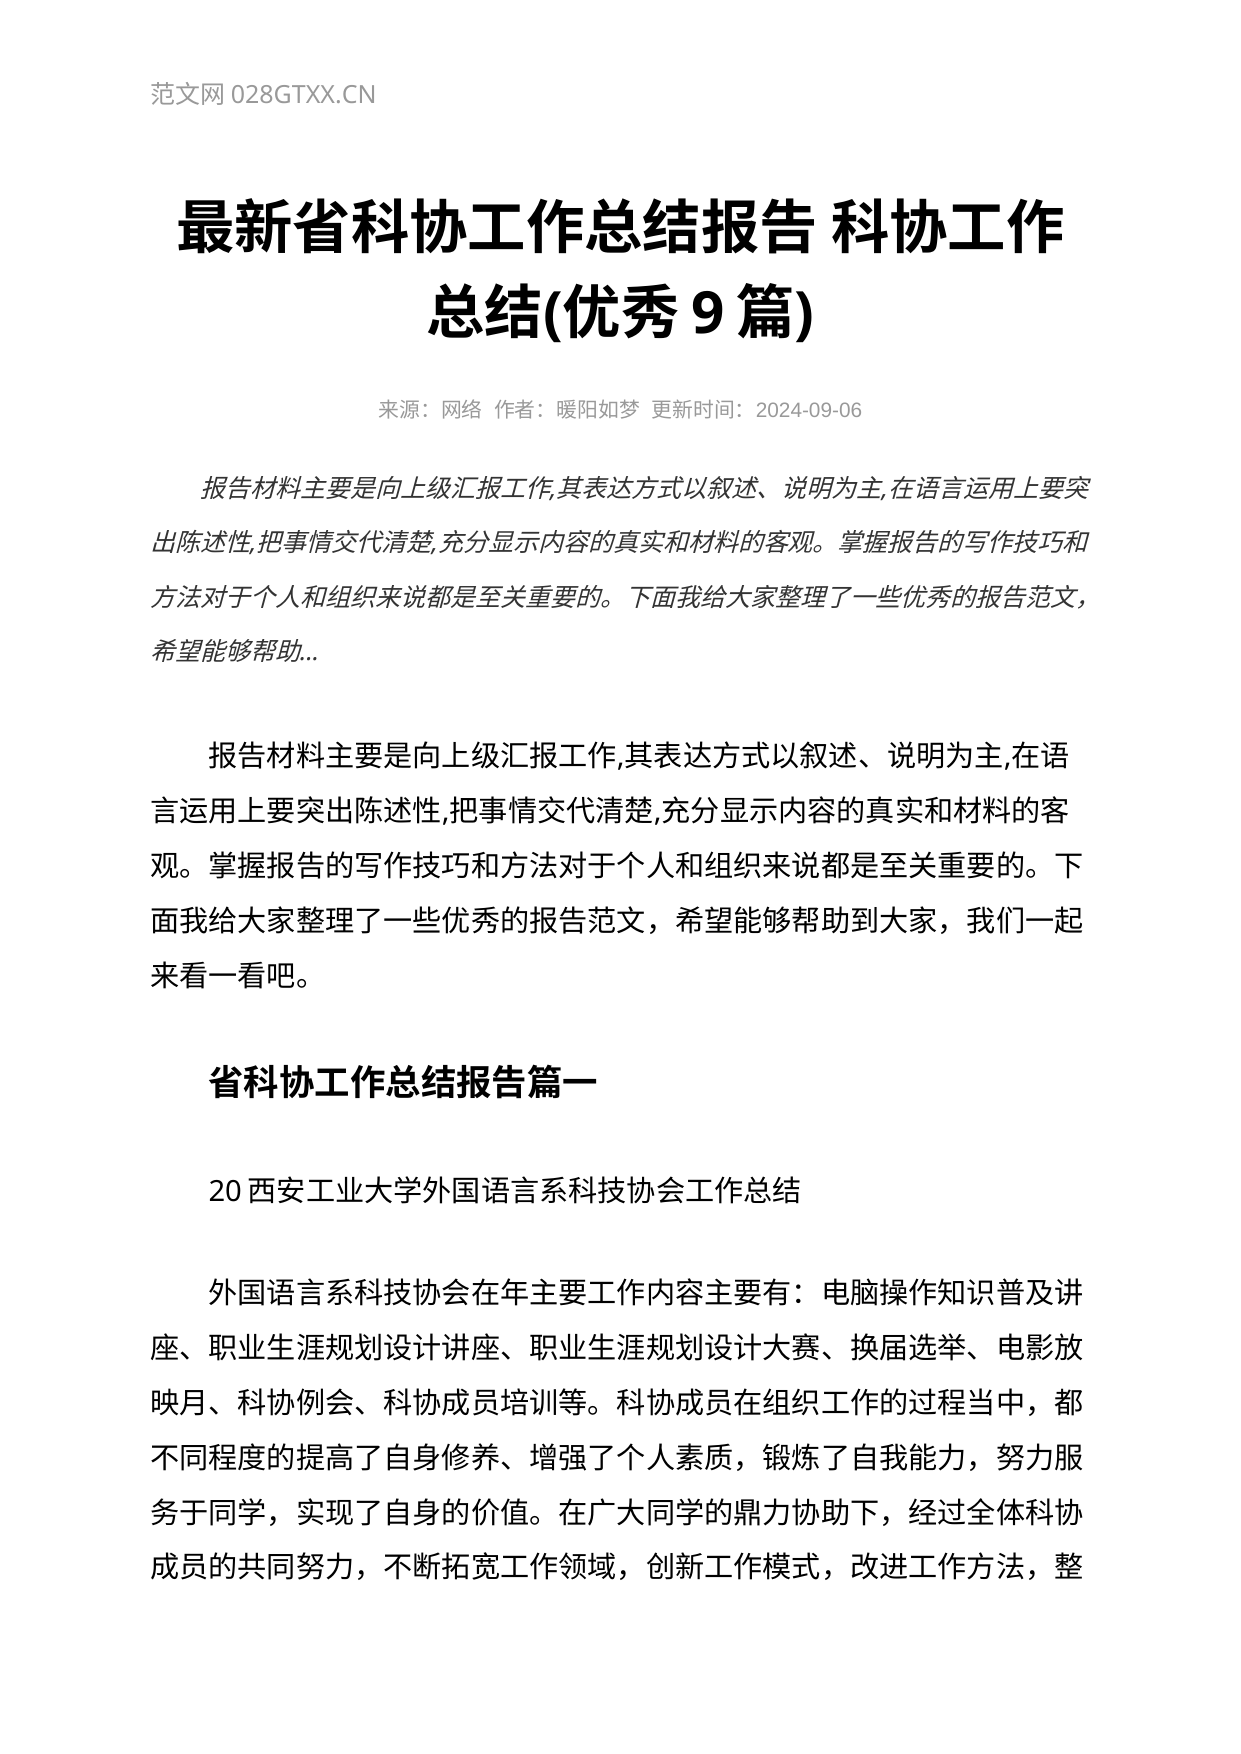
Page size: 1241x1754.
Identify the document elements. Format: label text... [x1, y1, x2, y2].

text 20西安工业大学外国语言系科技协会工作总结 [150, 1168, 1090, 1210]
text 报告材料主要是向上级汇报工作,其表达方式以叙述、说明为主,在语言运用上要突出陈述性,把事情交代清楚,充分显示内容的真实和材料的客观。掌握报告的写作技巧和方法对于个人和组织来说都是至关重要的。下面我给大家整理了一些优秀的报告范文，希望能够帮助... [150, 468, 1090, 668]
text 省科协工作总结报告篇一 [150, 1054, 1090, 1105]
subtitle 最新省科协工作总结报告 科协工作总结(优秀9篇) [150, 181, 1090, 351]
text 报告材料主要是向上级汇报工作,其表达方式以叙述、说明为主,在语言运用上要突出陈述性,把事情交代清楚,充分显示内容的真实和材料的客观。掌握报告的写作技巧和方法对于个人和组织来说都是至关重要的。下面我给大家整理了一些优秀的报告范文，希望能够帮助到大家，我们一起来看一看吧。 [150, 733, 1090, 995]
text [150, 1269, 1090, 1586]
text 来源：网络 作者：暖阳如梦 更新时间：2024-09-06 [150, 397, 1090, 421]
